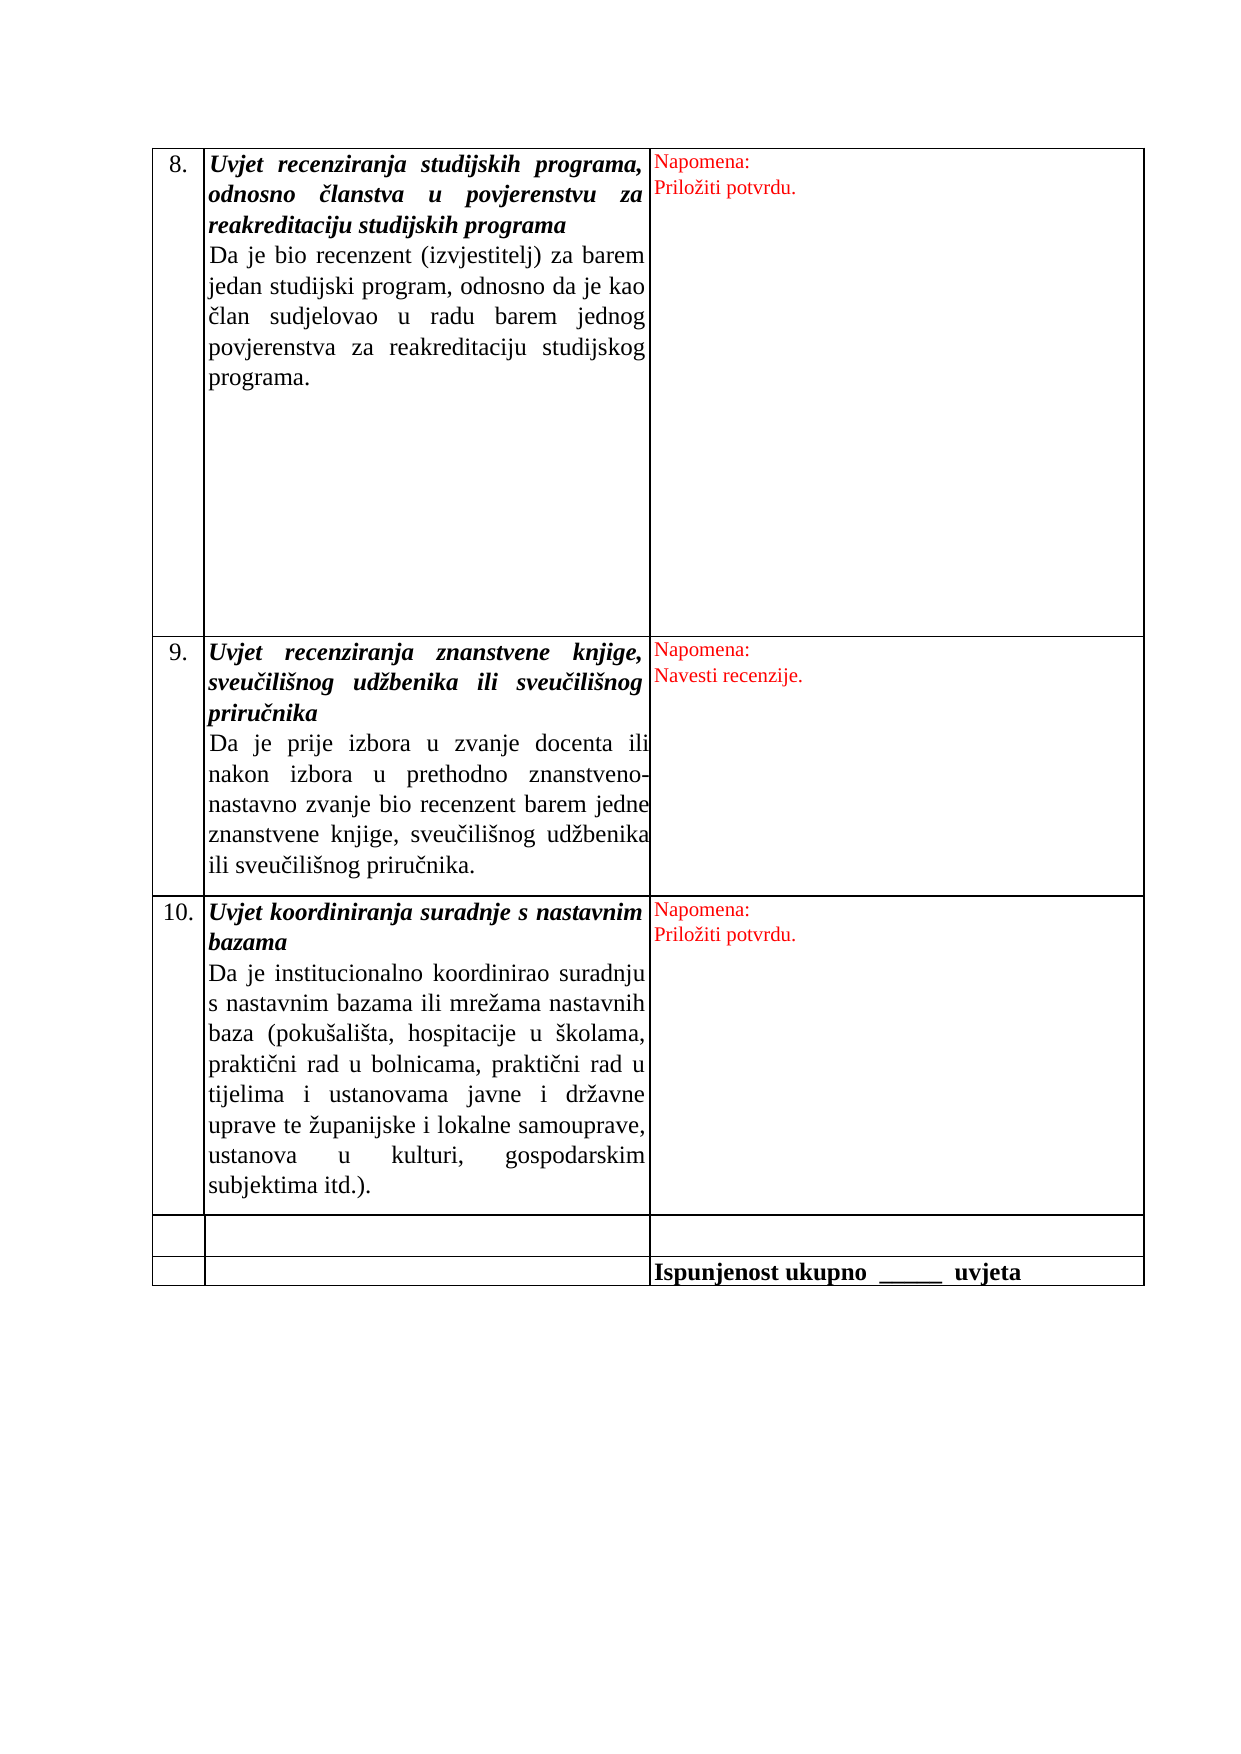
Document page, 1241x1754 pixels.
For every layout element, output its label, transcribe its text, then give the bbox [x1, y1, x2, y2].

table_cell 8. [153, 149, 203, 636]
table_cell 9. [153, 637, 203, 895]
table_cell [651, 1216, 1143, 1256]
table_cell Uvjet koordiniranja suradnje s nastavnim bazama Da je institucionalno koordinirao suradnju s nastavnim bazama ili mrežama nastavnih baza (pokušališta, hospitacije u školama, praktični rad u bolnicama, praktični rad u tijelima i ustanovama javne i državne uprave te županijske i lokalne samouprave, ustanova u kulturi, gospodarskim subjektima itd.). [205, 897, 649, 1214]
table_cell 10. [153, 897, 203, 1214]
table_cell [153, 1216, 204, 1256]
table_cell [153, 1257, 204, 1284]
table_cell Ispunjenost ukupno _____ uvjeta [987, 1257, 1143, 1284]
table_cell [206, 1257, 649, 1284]
table_cell Uvjet recenziranja znanstvene knjige, sveučilišnog udžbenika ili sveučilišnog priručnika Da je prije izbora u zvanje docenta ili nakon izbora u prethodno znanstveno-nastavno zvanje bio recenzent barem jedne znanstvene knjige, sveučilišnog udžbenika ili sveučilišnog priručnika. [205, 637, 649, 895]
table_cell Uvjet recenziranja studijskih programa, odnosno članstva u povjerenstvu za reakreditaciju studijskih programa Da je bio recenzent (izvjestitelj) za barem jedan studijski program, odnosno da je kao član sudjelovao u radu barem jednog povjerenstva za reakreditaciju studijskog programa. [205, 149, 649, 636]
table_cell Napomena: Priložiti potvrdu. [651, 149, 1143, 636]
table_cell [206, 1216, 649, 1256]
table_cell Napomena: Navesti recenzije. [651, 637, 1143, 895]
table_cell Napomena: Priložiti potvrdu. [651, 897, 1143, 1214]
